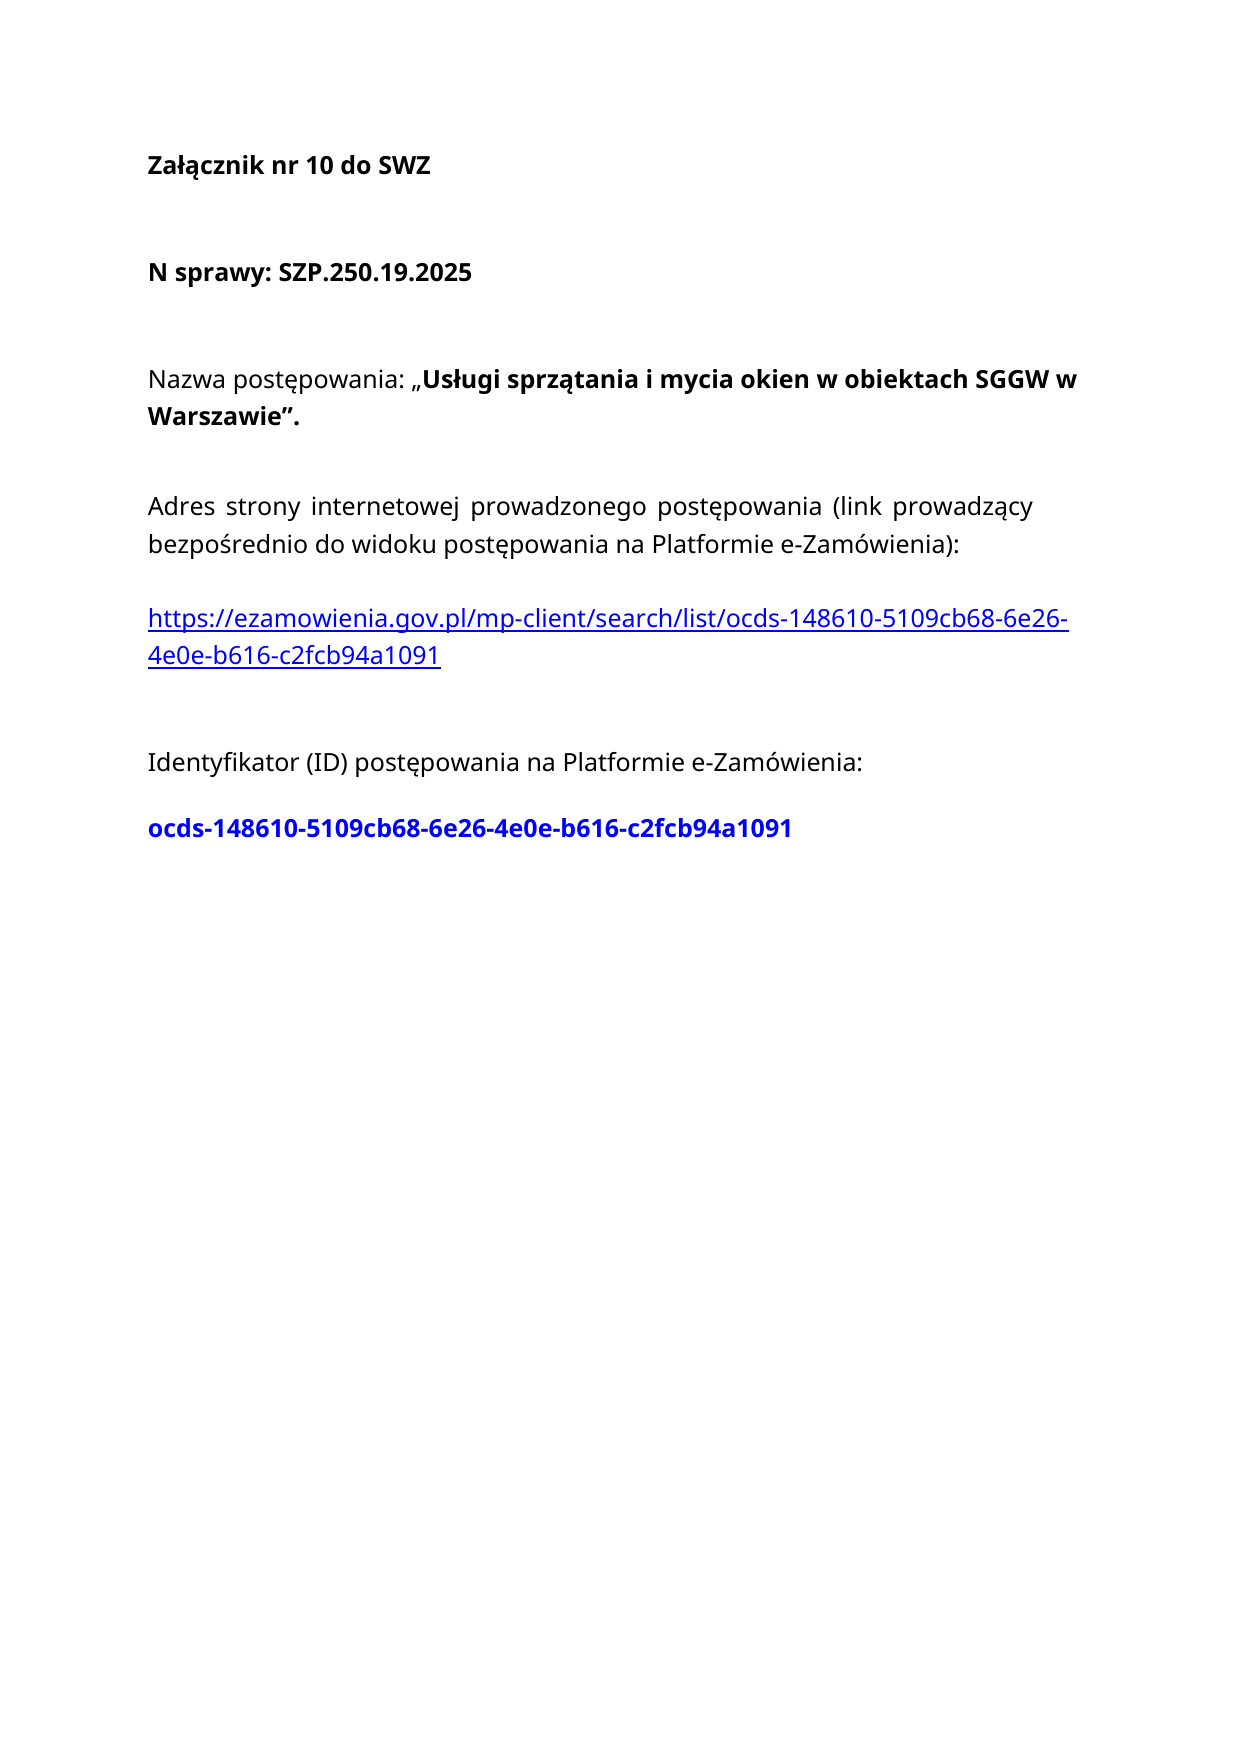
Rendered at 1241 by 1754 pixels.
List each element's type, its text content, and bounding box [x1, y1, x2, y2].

text Nazwa postępowania: „Usługi sprzątania i mycia okien w obiektach SGGW w Warszawie”. [148, 361, 1093, 432]
text Identyfikator (ID) postępowania na Platformie e-Zamówienia: [148, 745, 1033, 779]
text https://ezamowienia.gov.pl/mp-client/search/list/ocds-148610-5109cb68-6e26-4e0e-b616-c2fcb94a1091 [148, 601, 1093, 672]
text ocds-148610-5109cb68-6e26-4e0e-b616-c2fcb94a1091 [148, 811, 1033, 845]
text Adres strony internetowej prowadzonego postępowania (link prowadzący bezpośrednio do widoku postępowania na Platformie e-Zamówienia): [148, 489, 1033, 560]
text N sprawy: SZP.250.19.2025 [148, 254, 1093, 288]
text Załącznik nr 10 do SWZ [148, 148, 1093, 182]
